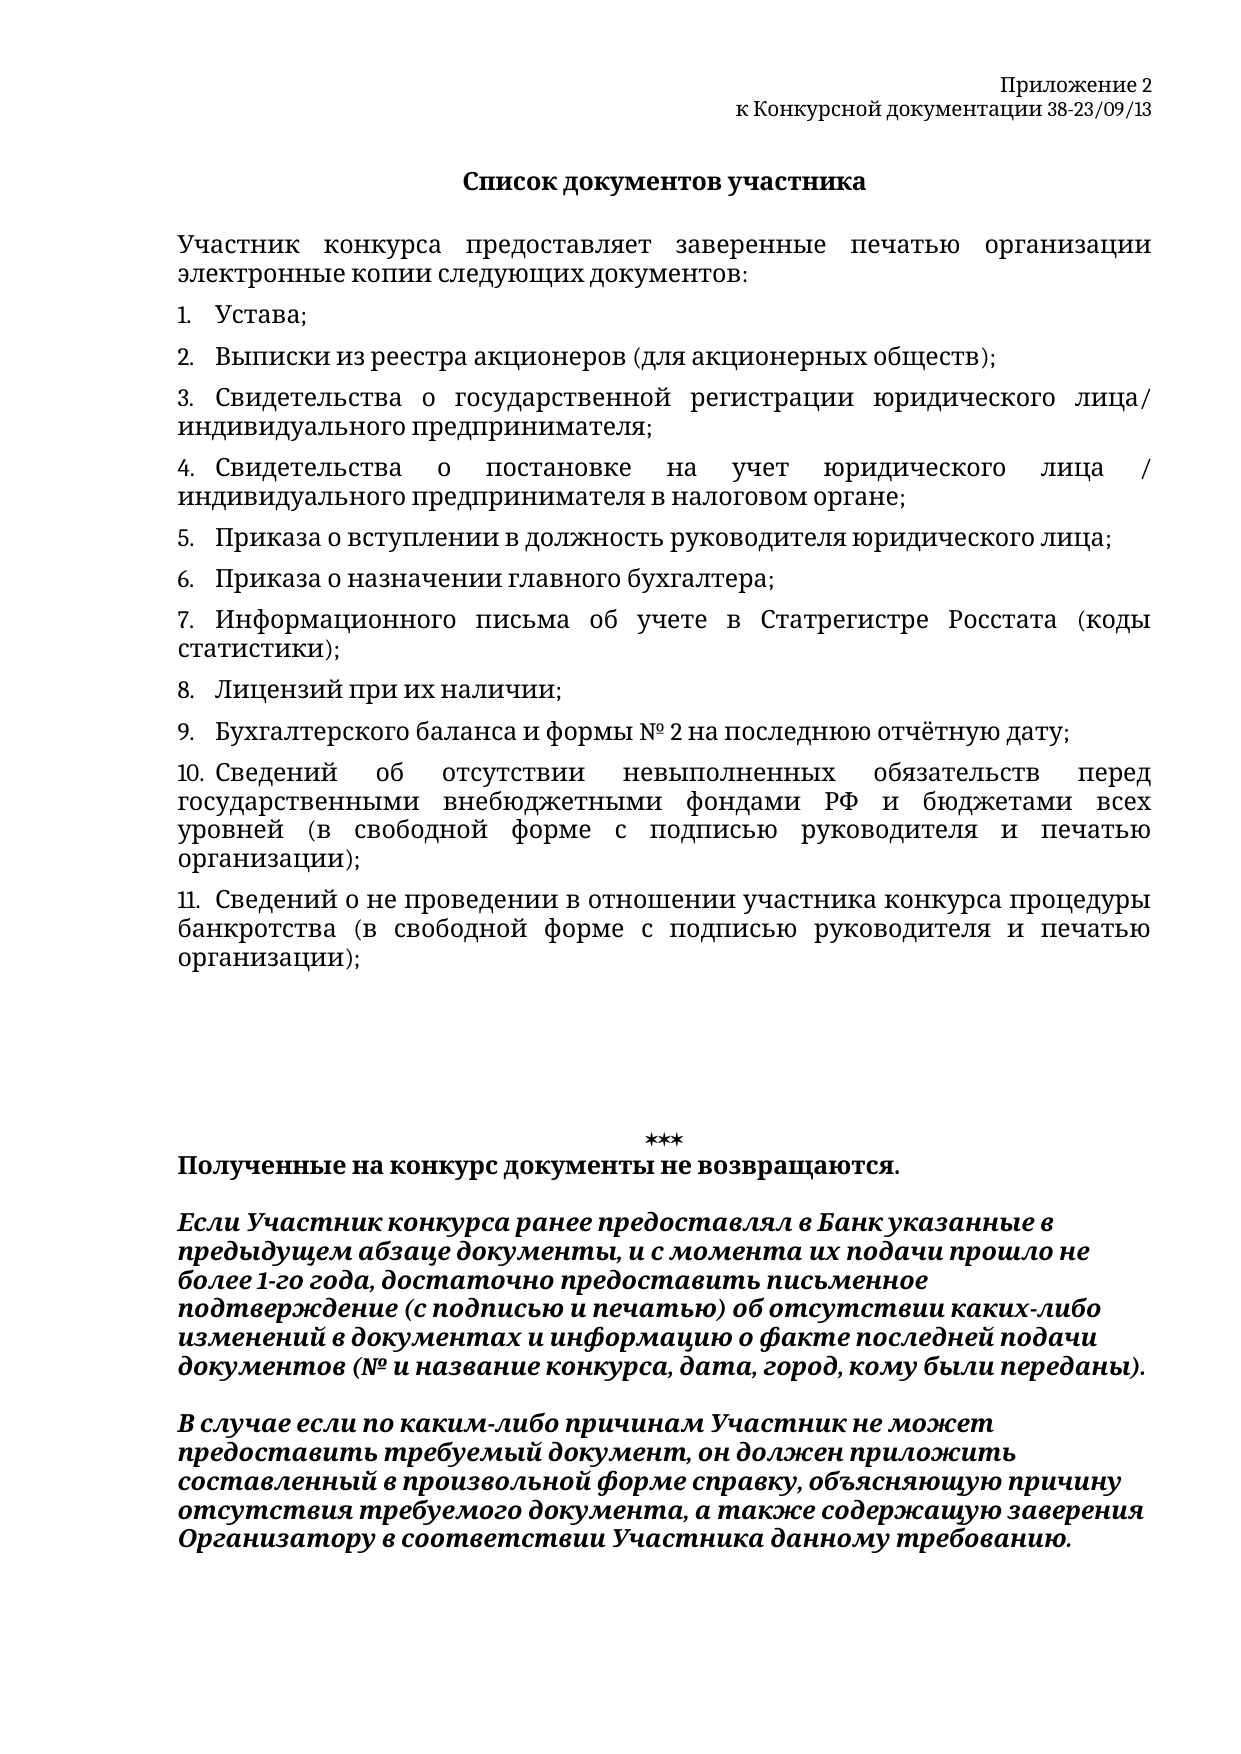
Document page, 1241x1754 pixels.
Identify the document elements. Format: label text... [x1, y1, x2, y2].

subtitle к Конкурсной документации 38-23/09/13 [177, 98, 1152, 122]
list Свидетельства о государственной регистрации юридического лица/ индивидуального предпринимателя; [177, 384, 1152, 441]
list Устава; [177, 301, 1152, 330]
list Свидетельства о постановке на учет юридического лица / индивидуального предпринимателя в налоговом органе; [177, 454, 1152, 511]
list Бухгалтерского баланса и формы № 2 на последнюю отчётную дату; [177, 718, 1152, 746]
list Информационного письма об учете в Статрегистре Росстата (коды статистики); [177, 606, 1152, 664]
list Приказа о вступлении в должность руководителя юридического лица; [177, 524, 1152, 553]
text Приложение 2 [251, 74, 1152, 98]
text Участник конкурса предоставляет заверенные печатью организации электронные копии следующих документов: [177, 231, 1152, 289]
list Сведений об отсутствии невыполненных обязательств перед государственными внебюджетными фондами РФ и бюджетами всех уровней (в свободной форме с подписью руководителя и печатью организации); [177, 759, 1152, 874]
subtitle Список документов участника [177, 168, 1152, 196]
text Если Участник конкурса ранее предоставлял в Банк указанные в предыдущем абзаце документы, и с момента их подачи прошло не более 1-го года, достаточно предоставить письменное подтверждение (с подписью и печатью) об отсутствии каких-либо изменений в документах и информацию о факте последней подачи документов (№ и название конкурса, дата, город, кому были переданы). [177, 1209, 1152, 1382]
list Лицензий при их наличии; [177, 676, 1152, 705]
text Полученные на конкурс документы не возвращаются. [177, 1152, 1152, 1180]
list Приказа о назначении главного бухгалтера; [177, 565, 1152, 594]
list Сведений о не проведении в отношении участника конкурса процедуры банкротства (в свободной форме с подписью руководителя и печатью организации); [177, 886, 1152, 973]
text В случае если по каким-либо причинам Участник не может предоставить требуемый документ, он должен приложить составленный в произвольной форме справку, объясняющую причину отсутствия требуемого документа, а также содержащую заверения Организатору в соответствии Участника данному требованию. [177, 1410, 1152, 1554]
list Выписки из реестра акционеров (для акционерных обществ); [177, 343, 1152, 371]
